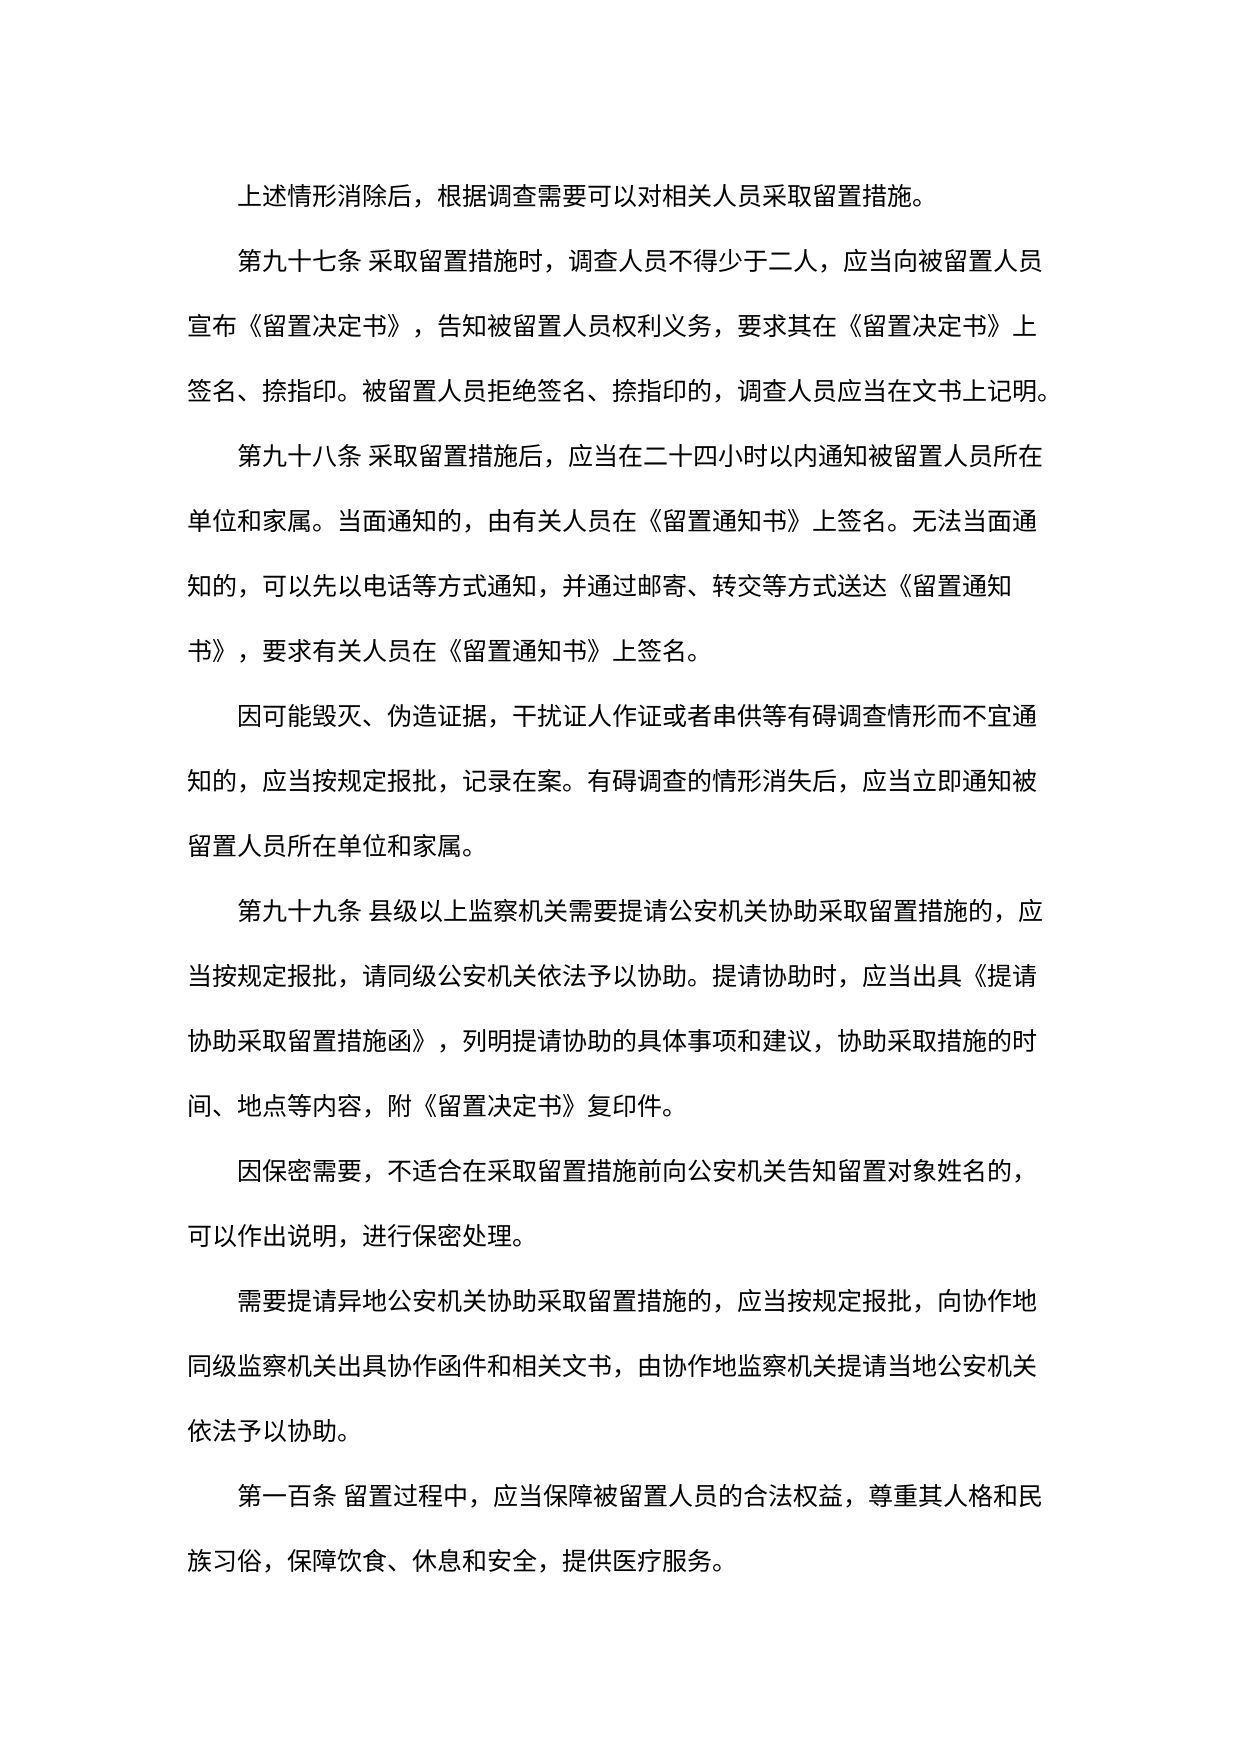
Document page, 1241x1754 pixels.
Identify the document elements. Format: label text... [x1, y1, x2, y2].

text 第九十七条 采取留置措施时，调查人员不得少于二人，应当向被留置人员宣布《留置决定书》，告知被留置人员权利义务，要求其在《留置决定书》上签名、捺指印。被留置人员拒绝签名、捺指印的，调查人员应当在文书上记明。 [187, 227, 1053, 422]
text 因保密需要，不适合在采取留置措施前向公安机关告知留置对象姓名的，可以作出说明，进行保密处理。 [187, 1137, 1053, 1267]
text 需要提请异地公安机关协助采取留置措施的，应当按规定报批，向协作地同级监察机关出具协作函件和相关文书，由协作地监察机关提请当地公安机关依法予以协助。 [187, 1267, 1053, 1462]
text 上述情形消除后，根据调查需要可以对相关人员采取留置措施。 [187, 162, 1053, 227]
text 第九十九条 县级以上监察机关需要提请公安机关协助采取留置措施的，应当按规定报批，请同级公安机关依法予以协助。提请协助时，应当出具《提请协助采取留置措施函》，列明提请协助的具体事项和建议，协助采取措施的时间、地点等内容，附《留置决定书》复印件。 [187, 877, 1053, 1137]
text 因可能毁灭、伪造证据，干扰证人作证或者串供等有碍调查情形而不宜通知的，应当按规定报批，记录在案。有碍调查的情形消失后，应当立即通知被留置人员所在单位和家属。 [187, 682, 1053, 877]
text 第一百条 留置过程中，应当保障被留置人员的合法权益，尊重其人格和民族习俗，保障饮食、休息和安全，提供医疗服务。 [187, 1462, 1053, 1592]
text 第九十八条 采取留置措施后，应当在二十四小时以内通知被留置人员所在单位和家属。当面通知的，由有关人员在《留置通知书》上签名。无法当面通知的，可以先以电话等方式通知，并通过邮寄、转交等方式送达《留置通知书》，要求有关人员在《留置通知书》上签名。 [187, 422, 1053, 682]
